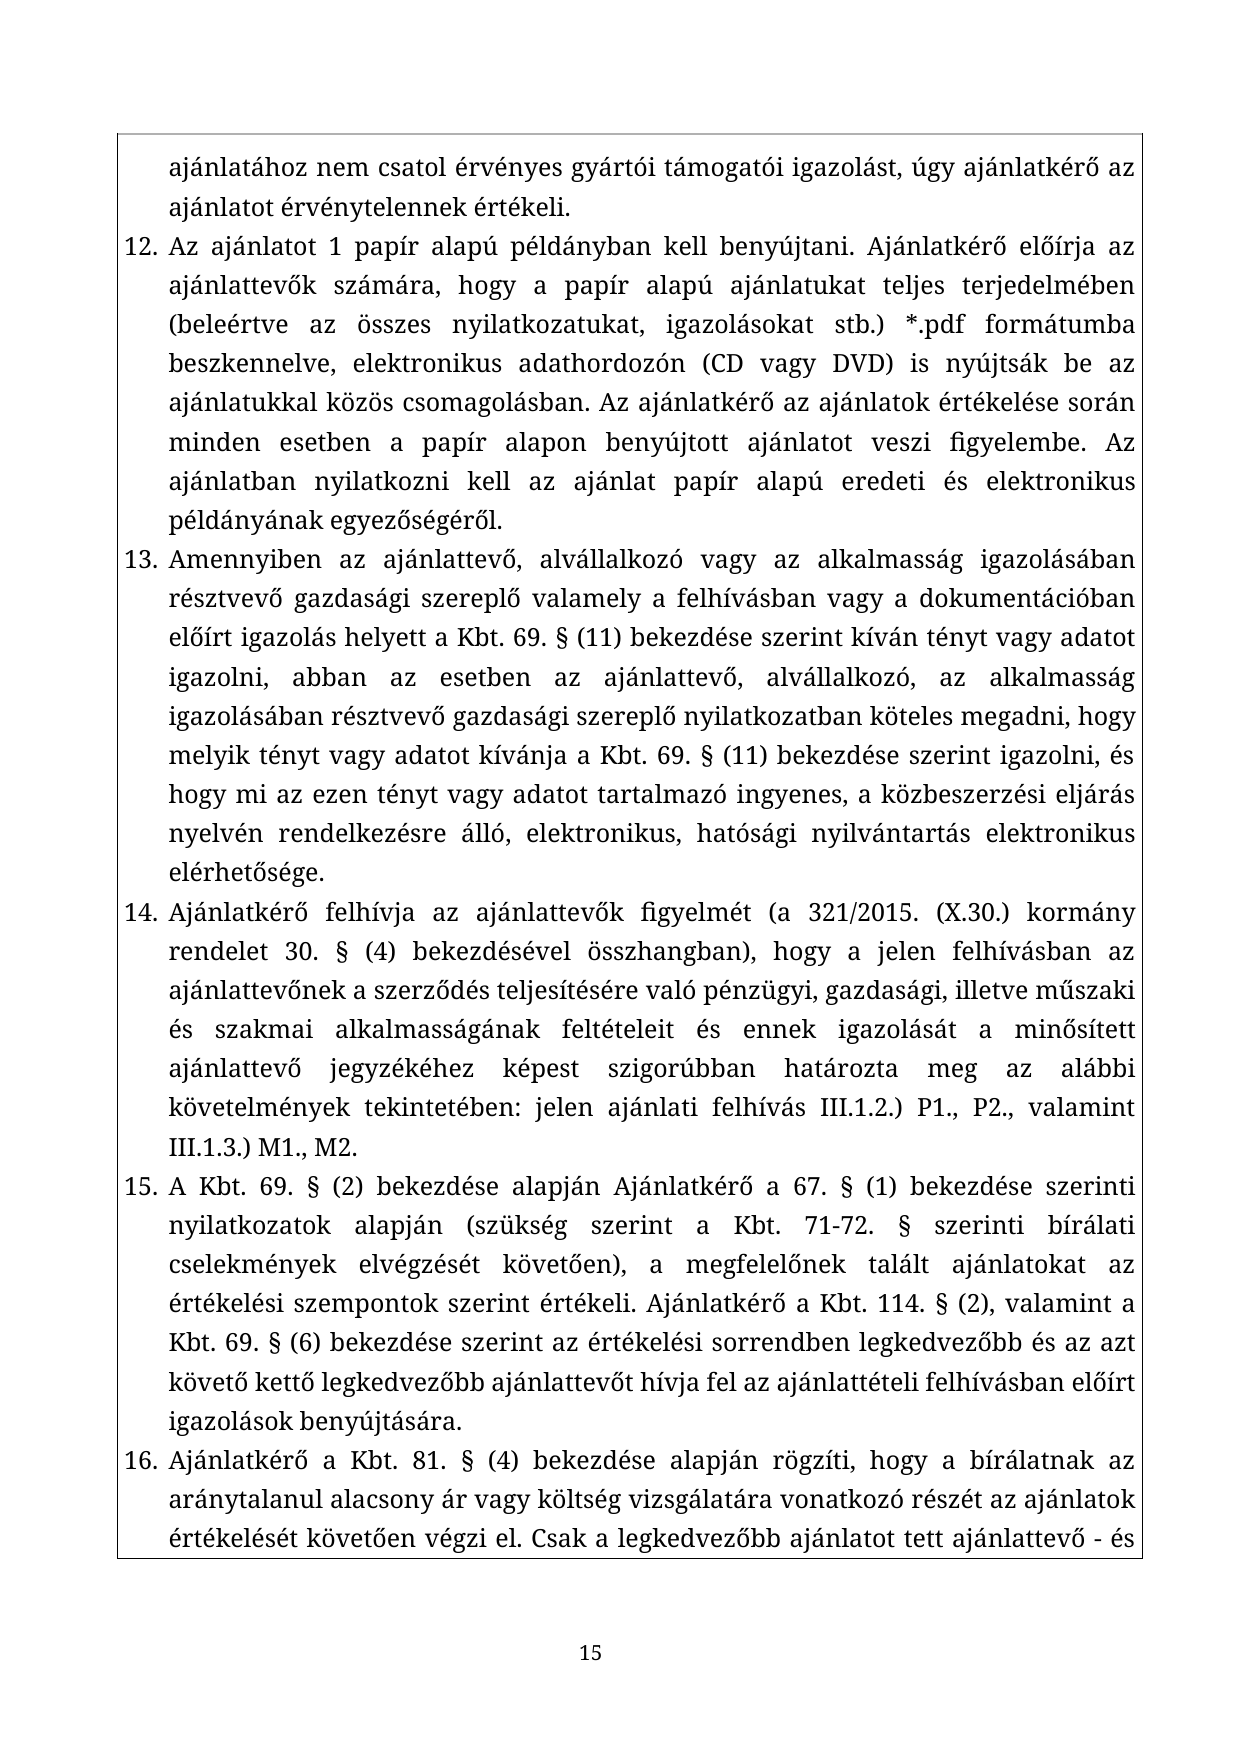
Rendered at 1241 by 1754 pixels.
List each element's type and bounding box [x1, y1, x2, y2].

table_cell [118, 135, 1142, 1558]
